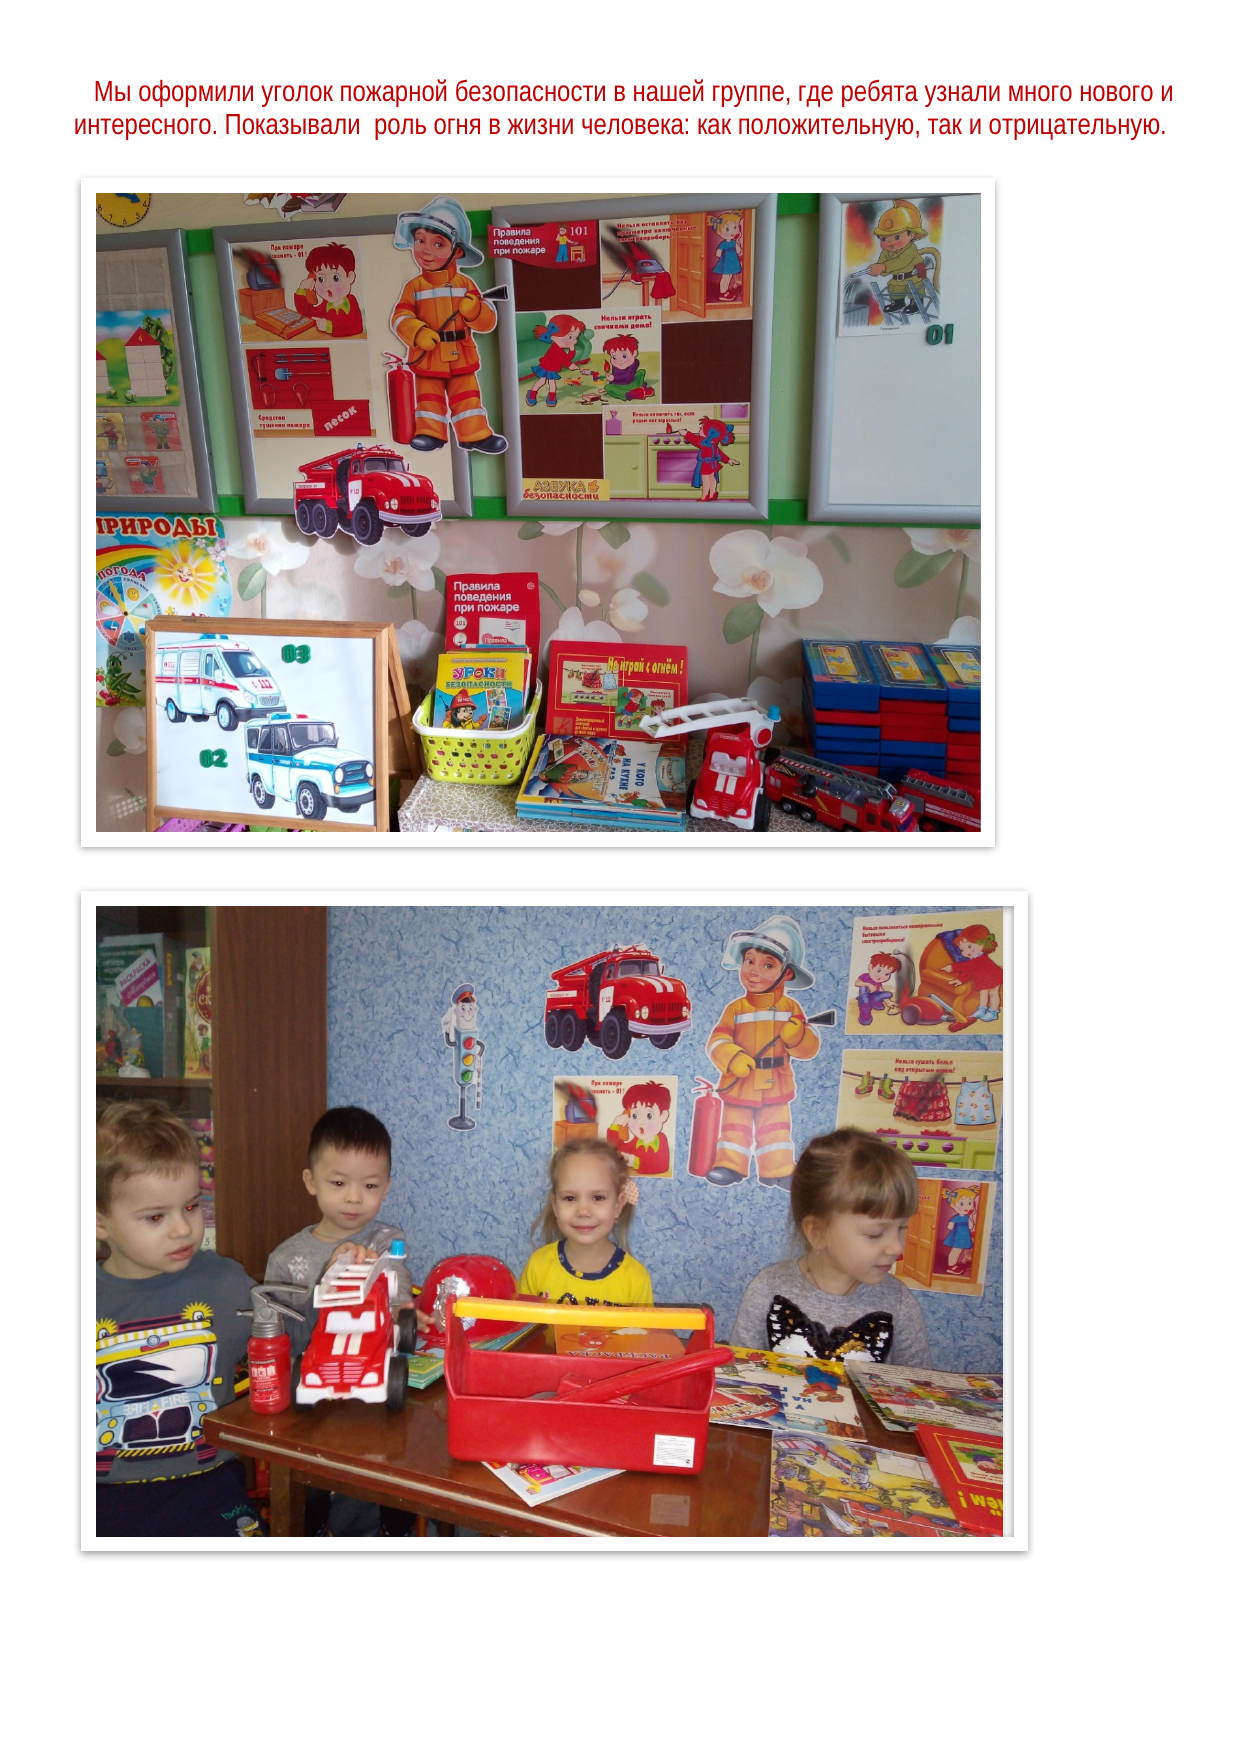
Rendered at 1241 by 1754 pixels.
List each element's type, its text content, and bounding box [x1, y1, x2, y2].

text Мы оформили уголок пожарной безопасности в нашей группе, где ребята узнали много нового и интересного. Показывали роль огня в жизни человека: как положительную, так и отрицательную. [74, 74, 1181, 141]
picture [96, 193, 981, 832]
picture [96, 906, 1003, 1537]
